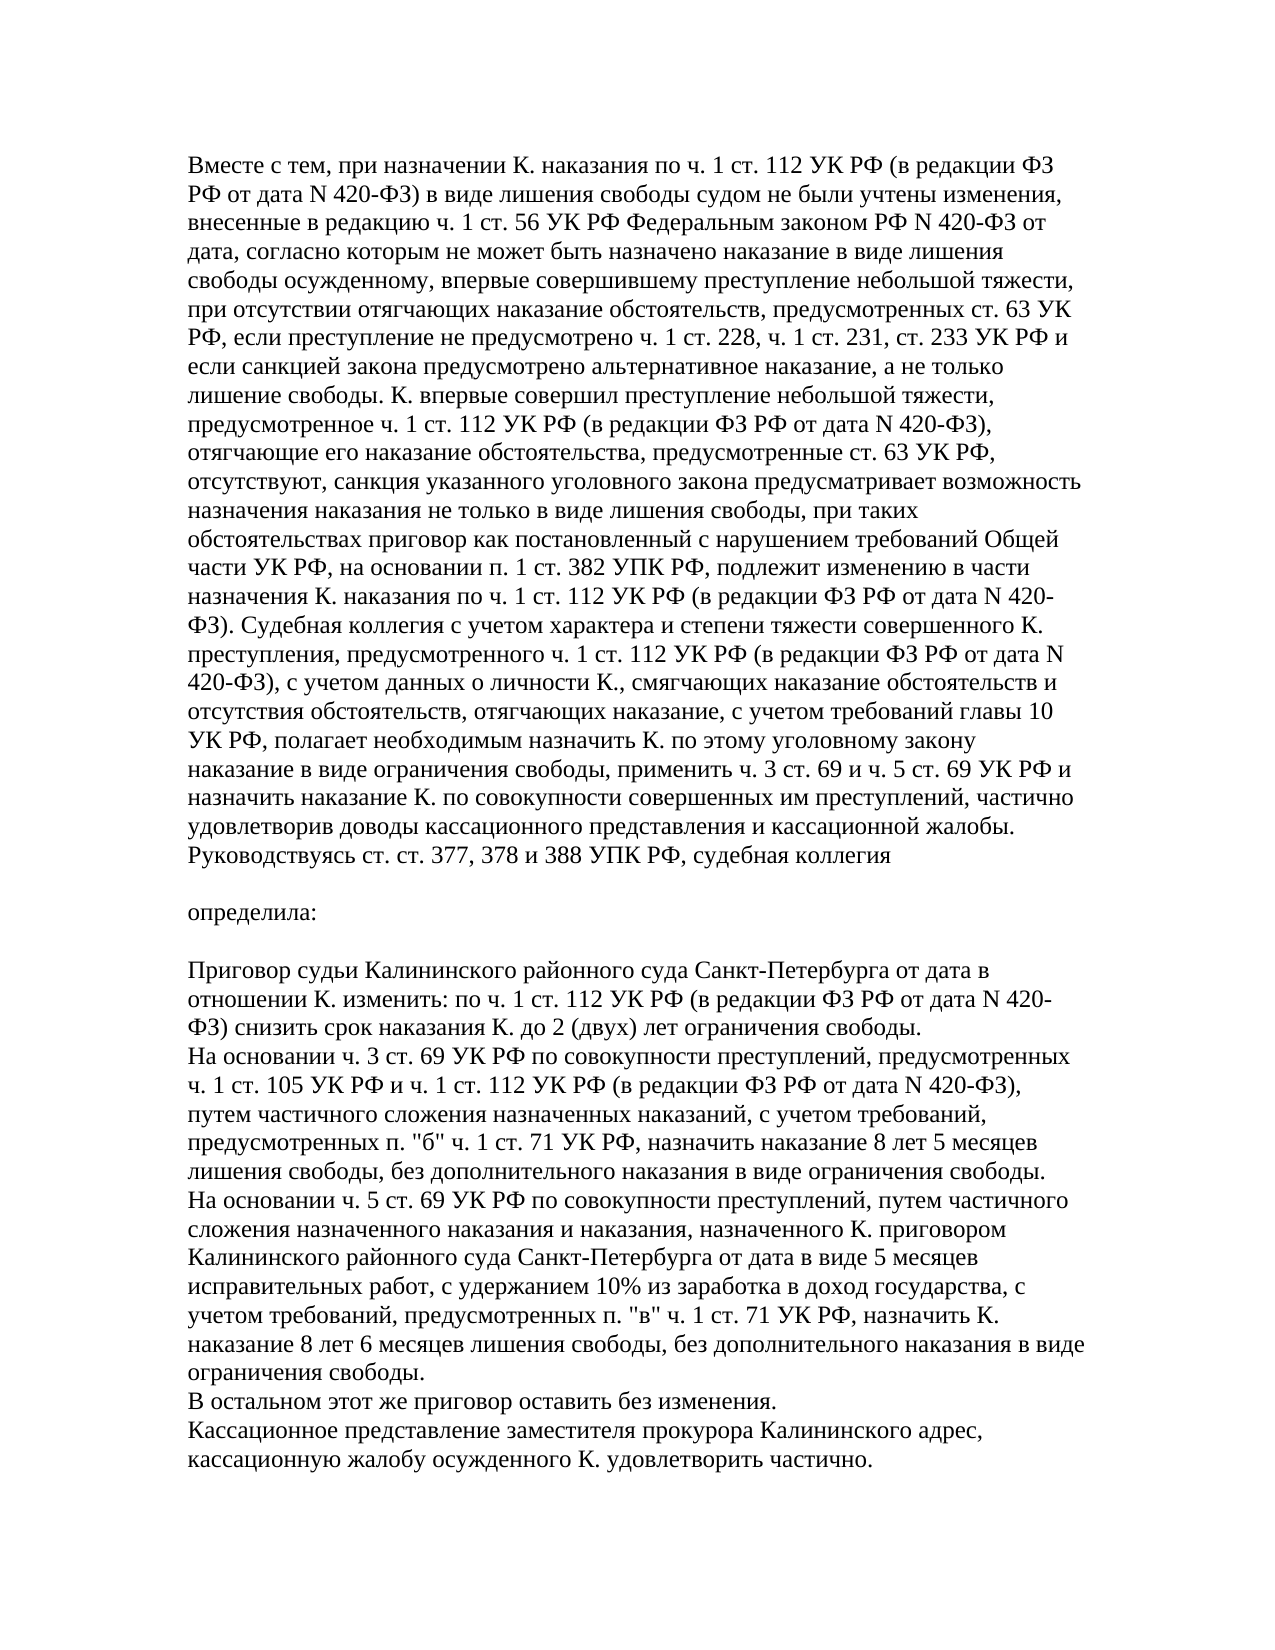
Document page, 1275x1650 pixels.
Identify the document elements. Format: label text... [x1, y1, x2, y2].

text На основании ч. 3 ст. 69 УК РФ по совокупности преступлений, предусмотренных ч. 1 ст. 105 УК РФ и ч. 1 ст. 112 УК РФ (в редакции ФЗ РФ от дата N 420-ФЗ), путем частичного сложения назначенных наказаний, с учетом требований, предусмотренных п. "б" ч. 1 ст. 71 УК РФ, назначить наказание 8 лет 5 месяцев лишения свободы, без дополнительного наказания в виде ограничения свободы. [187, 1041, 1087, 1185]
text Вместе с тем, при назначении К. наказания по ч. 1 ст. 112 УК РФ (в редакции ФЗ РФ от дата N 420-ФЗ) в виде лишения свободы судом не были учтены изменения, внесенные в редакцию ч. 1 ст. 56 УК РФ Федеральным законом РФ N 420-ФЗ от дата, согласно которым не может быть назначено наказание в виде лишения свободы осужденному, впервые совершившему преступление небольшой тяжести, при отсутствии отягчающих наказание обстоятельств, предусмотренных ст. 63 УК РФ, если преступление не предусмотрено ч. 1 ст. 228, ч. 1 ст. 231, ст. 233 УК РФ и если санкцией закона предусмотрено альтернативное наказание, а не только лишение свободы. К. впервые совершил преступление небольшой тяжести, предусмотренное ч. 1 ст. 112 УК РФ (в редакции ФЗ РФ от дата N 420-ФЗ), отягчающие его наказание обстоятельства, предусмотренные ст. 63 УК РФ, отсутствуют, санкция указанного уголовного закона предусматривает возможность назначения наказания не только в виде лишения свободы, при таких обстоятельствах приговор как постановленный с нарушением требований Общей части УК РФ, на основании п. 1 ст. 382 УПК РФ, подлежит изменению в части назначения К. наказания по ч. 1 ст. 112 УК РФ (в редакции ФЗ РФ от дата N 420-ФЗ). Судебная коллегия с учетом характера и степени тяжести совершенного К. преступления, предусмотренного ч. 1 ст. 112 УК РФ (в редакции ФЗ РФ от дата N 420-ФЗ), с учетом данных о личности К., смягчающих наказание обстоятельств и отсутствия обстоятельств, отягчающих наказание, с учетом требований главы 10 УК РФ, полагает необходимым назначить К. по этому уголовному закону наказание в виде ограничения свободы, применить ч. 3 ст. 69 и ч. 5 ст. 69 УК РФ и назначить наказание К. по совокупности совершенных им преступлений, частично удовлетворив доводы кассационного представления и кассационной жалобы. [187, 150, 1087, 840]
text В остальном этот же приговор оставить без изменения. [187, 1386, 1087, 1415]
text Кассационное представление заместителя прокурора Калининского адрес, кассационную жалобу осужденного К. удовлетворить частично. [187, 1415, 1087, 1472]
text определила: [187, 897, 1087, 926]
text На основании ч. 5 ст. 69 УК РФ по совокупности преступлений, путем частичного сложения назначенного наказания и наказания, назначенного К. приговором Калининского районного суда Санкт-Петербурга от дата в виде 5 месяцев исправительных работ, с удержанием 10% из заработка в доход государства, с учетом требований, предусмотренных п. "в" ч. 1 ст. 71 УК РФ, назначить К. наказание 8 лет 6 месяцев лишения свободы, без дополнительного наказания в виде ограничения свободы. [187, 1185, 1087, 1386]
text Приговор судьи Калининского районного суда Санкт-Петербурга от дата в отношении К. изменить: по ч. 1 ст. 112 УК РФ (в редакции ФЗ РФ от дата N 420-ФЗ) снизить срок наказания К. до 2 (двух) лет ограничения свободы. [187, 955, 1087, 1041]
text Руководствуясь ст. ст. 377, 378 и 388 УПК РФ, судебная коллегия [187, 840, 1087, 869]
